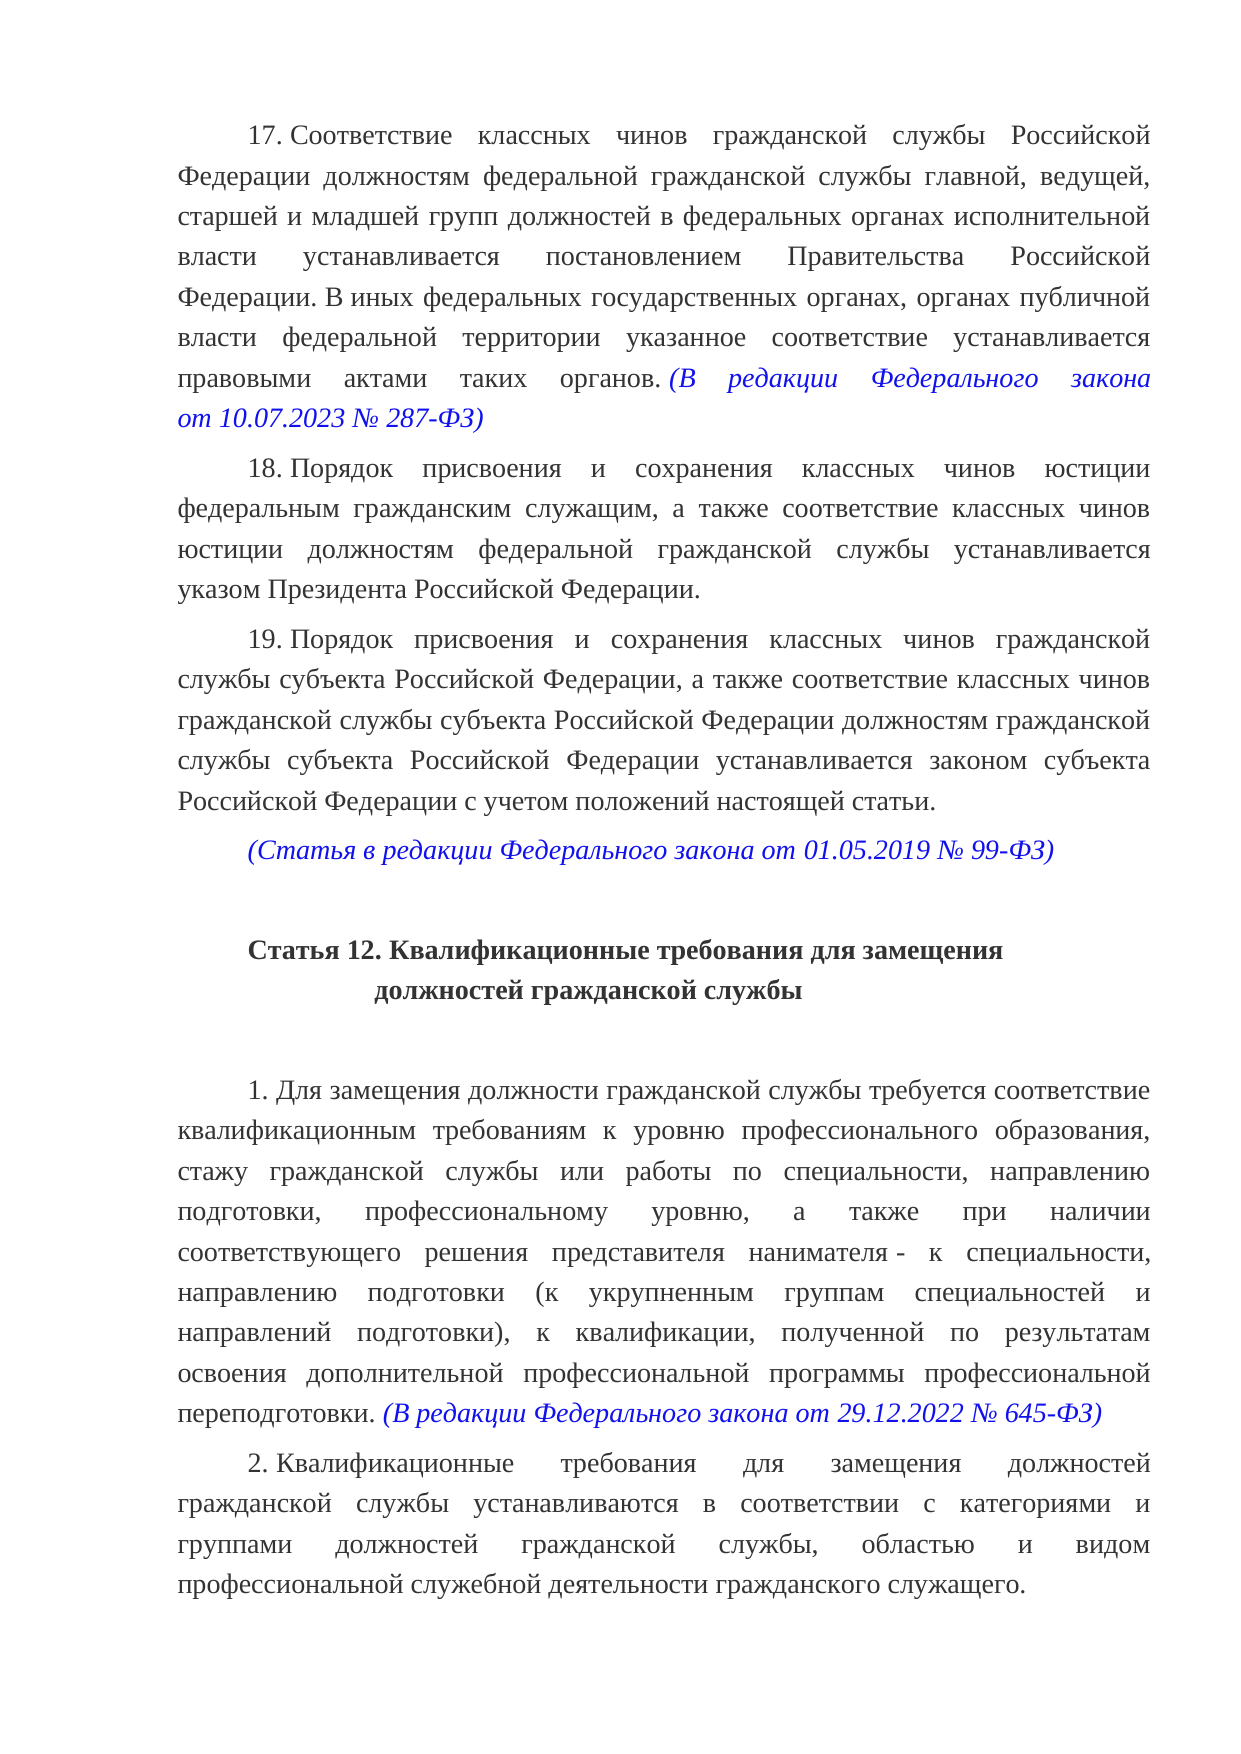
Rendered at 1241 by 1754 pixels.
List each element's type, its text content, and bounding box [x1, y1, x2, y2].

text 17. Соответствие классных чинов гражданской службы Российской Федерации должностям федеральной гражданской службы главной, ведущей, старшей и младшей групп должностей в федеральных органах исполнительной власти устанавливается постановлением Правительства Российской Федерации. В иных федеральных государственных органах, органах публичной власти федеральной территории указанное соответствие устанавливается правовыми актами таких органов. (В редакции Федерального закона от 10.07.2023 № 287-ФЗ) [177, 118, 1152, 433]
text 1. Для замещения должности гражданской службы требуется соответствие квалификационным требованиям к уровню профессионального образования, стажу гражданской службы или работы по специальности, направлению подготовки, профессиональному уровню, а также при наличии соответствующего решения представителя нанимателя - к специальности, направлению подготовки (к укрупненным группам специальностей и направлений подготовки), к квалификации, полученной по результатам освоения дополнительной профессиональной программы профессиональной переподготовки. (В редакции Федерального закона от 29.12.2022 № 645-ФЗ) [177, 1073, 1152, 1429]
text 19. Порядок присвоения и сохранения классных чинов гражданской службы субъекта Российской Федерации, а также соответствие классных чинов гражданской службы субъекта Российской Федерации должностям гражданской службы субъекта Российской Федерации устанавливается законом субъекта Российской Федерации с учетом положений настоящей статьи. [177, 622, 1152, 816]
text Статья 12. Квалификационные требования для замещения должностей гражданской службы [247, 933, 1152, 1006]
text (Статья в редакции Федерального закона от 01.05.2019 № 99-ФЗ) [177, 833, 1152, 866]
text 2. Квалификационные требования для замещения должностей гражданской службы устанавливаются в соответствии с категориями и группами должностей гражданской службы, областью и видом профессиональной служебной деятельности гражданского служащего. [177, 1446, 1152, 1600]
text 18. Порядок присвоения и сохранения классных чинов юстиции федеральным гражданским служащим, а также соответствие классных чинов юстиции должностям федеральной гражданской службы устанавливается указом Президента Российской Федерации. [177, 451, 1152, 604]
